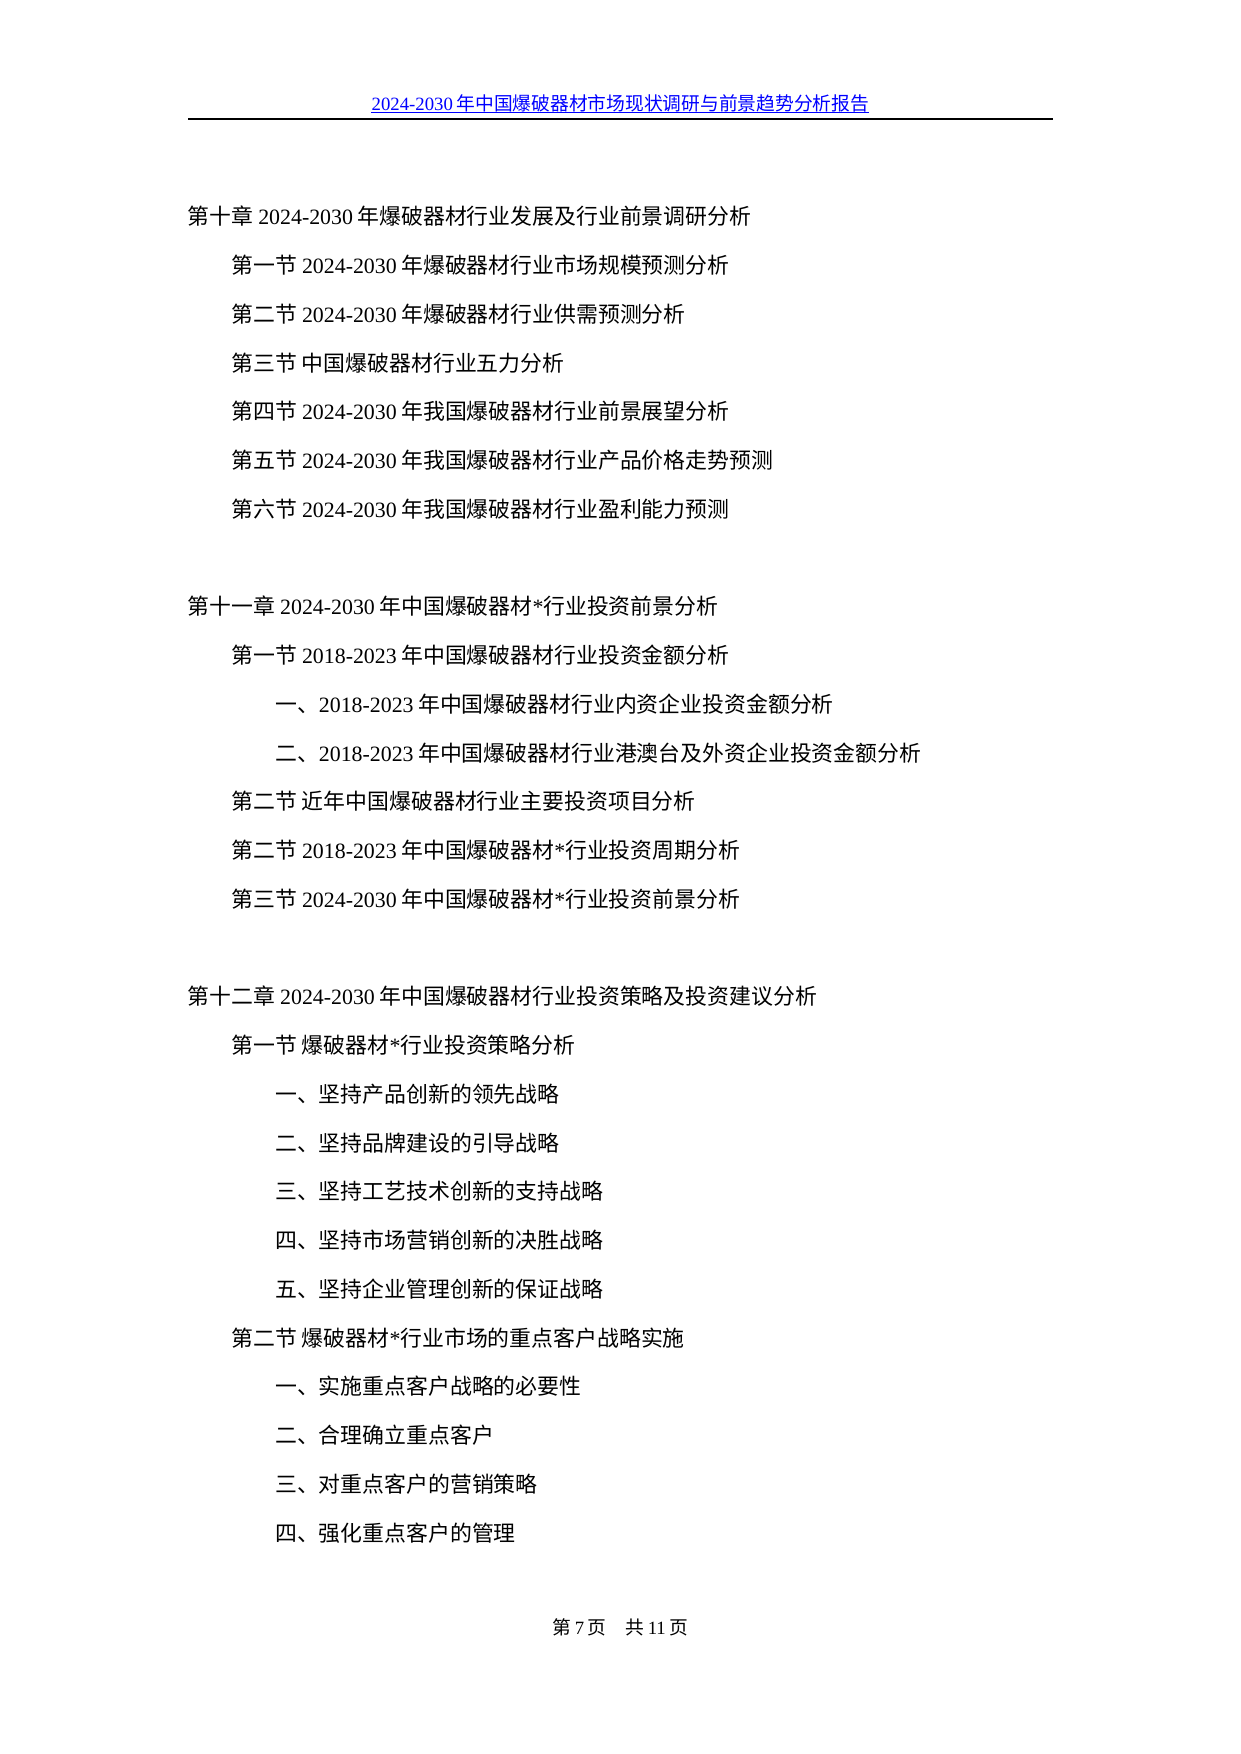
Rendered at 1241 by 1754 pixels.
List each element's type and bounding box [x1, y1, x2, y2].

text [187, 150, 1053, 1548]
